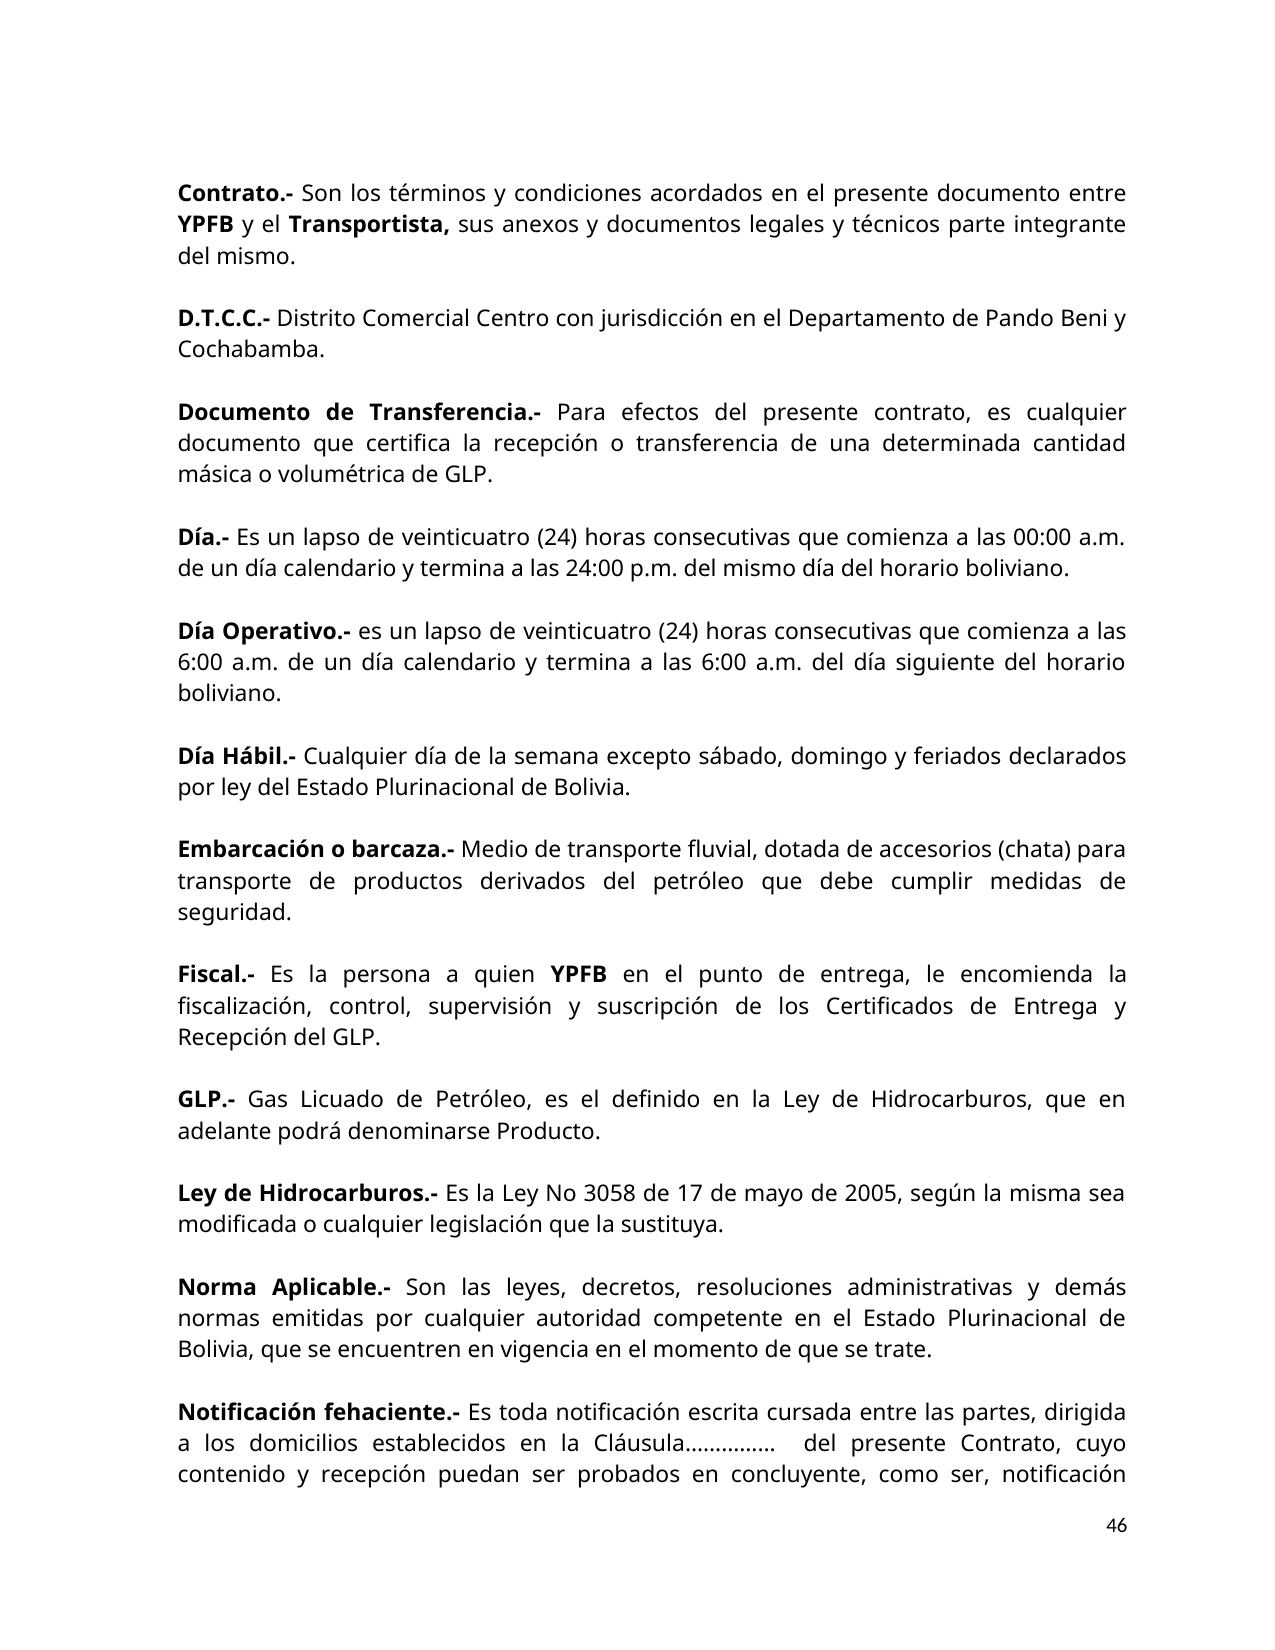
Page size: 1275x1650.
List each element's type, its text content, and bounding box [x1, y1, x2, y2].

text Ley de Hidrocarburos.- Es la Ley No 3058 de 17 de mayo de 2005, según la misma sea modificada o cualquier legislación que la sustituya. [177, 1177, 1127, 1240]
text GLP.- Gas Licuado de Petróleo, es el definido en la Ley de Hidrocarburos, que en adelante podrá denominarse Producto. [177, 1083, 1127, 1146]
text Embarcación o barcaza.- Medio de transporte fluvial, dotada de accesorios (chata) para transporte de productos derivados del petróleo que debe cumplir medidas de seguridad. [177, 833, 1127, 927]
text Día Operativo.- es un lapso de veinticuatro (24) horas consecutivas que comienza a las 6:00 a.m. de un día calendario y termina a las 6:00 a.m. del día siguiente del horario boliviano. [177, 615, 1127, 708]
text Norma Aplicable.- Son las leyes, decretos, resoluciones administrativas y demás normas emitidas por cualquier autoridad competente en el Estado Plurinacional de Bolivia, que se encuentren en vigencia en el momento de que se trate. [177, 1271, 1127, 1365]
text Documento de Transferencia.- Para efectos del presente contrato, es cualquier documento que certifica la recepción o transferencia de una determinada cantidad másica o volumétrica de GLP. [177, 396, 1127, 490]
text Contrato.- Son los términos y condiciones acordados en el presente documento entre YPFB y el Transportista, sus anexos y documentos legales y técnicos parte integrante del mismo. [177, 177, 1127, 271]
text Día Hábil.- Cualquier día de la semana excepto sábado, domingo y feriados declarados por ley del Estado Plurinacional de Bolivia. [177, 740, 1127, 802]
text Día.- Es un lapso de veinticuatro (24) horas consecutivas que comienza a las 00:00 a.m. de un día calendario y termina a las 24:00 p.m. del mismo día del horario boliviano. [177, 521, 1127, 583]
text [177, 1396, 1127, 1490]
text Fiscal.- Es la persona a quien YPFB en el punto de entrega, le encomienda la fiscalización, control, supervisión y suscripción de los Certificados de Entrega y Recepción del GLP. [177, 958, 1127, 1052]
text D.T.C.C.- Distrito Comercial Centro con jurisdicción en el Departamento de Pando Beni y Cochabamba. [177, 302, 1127, 365]
